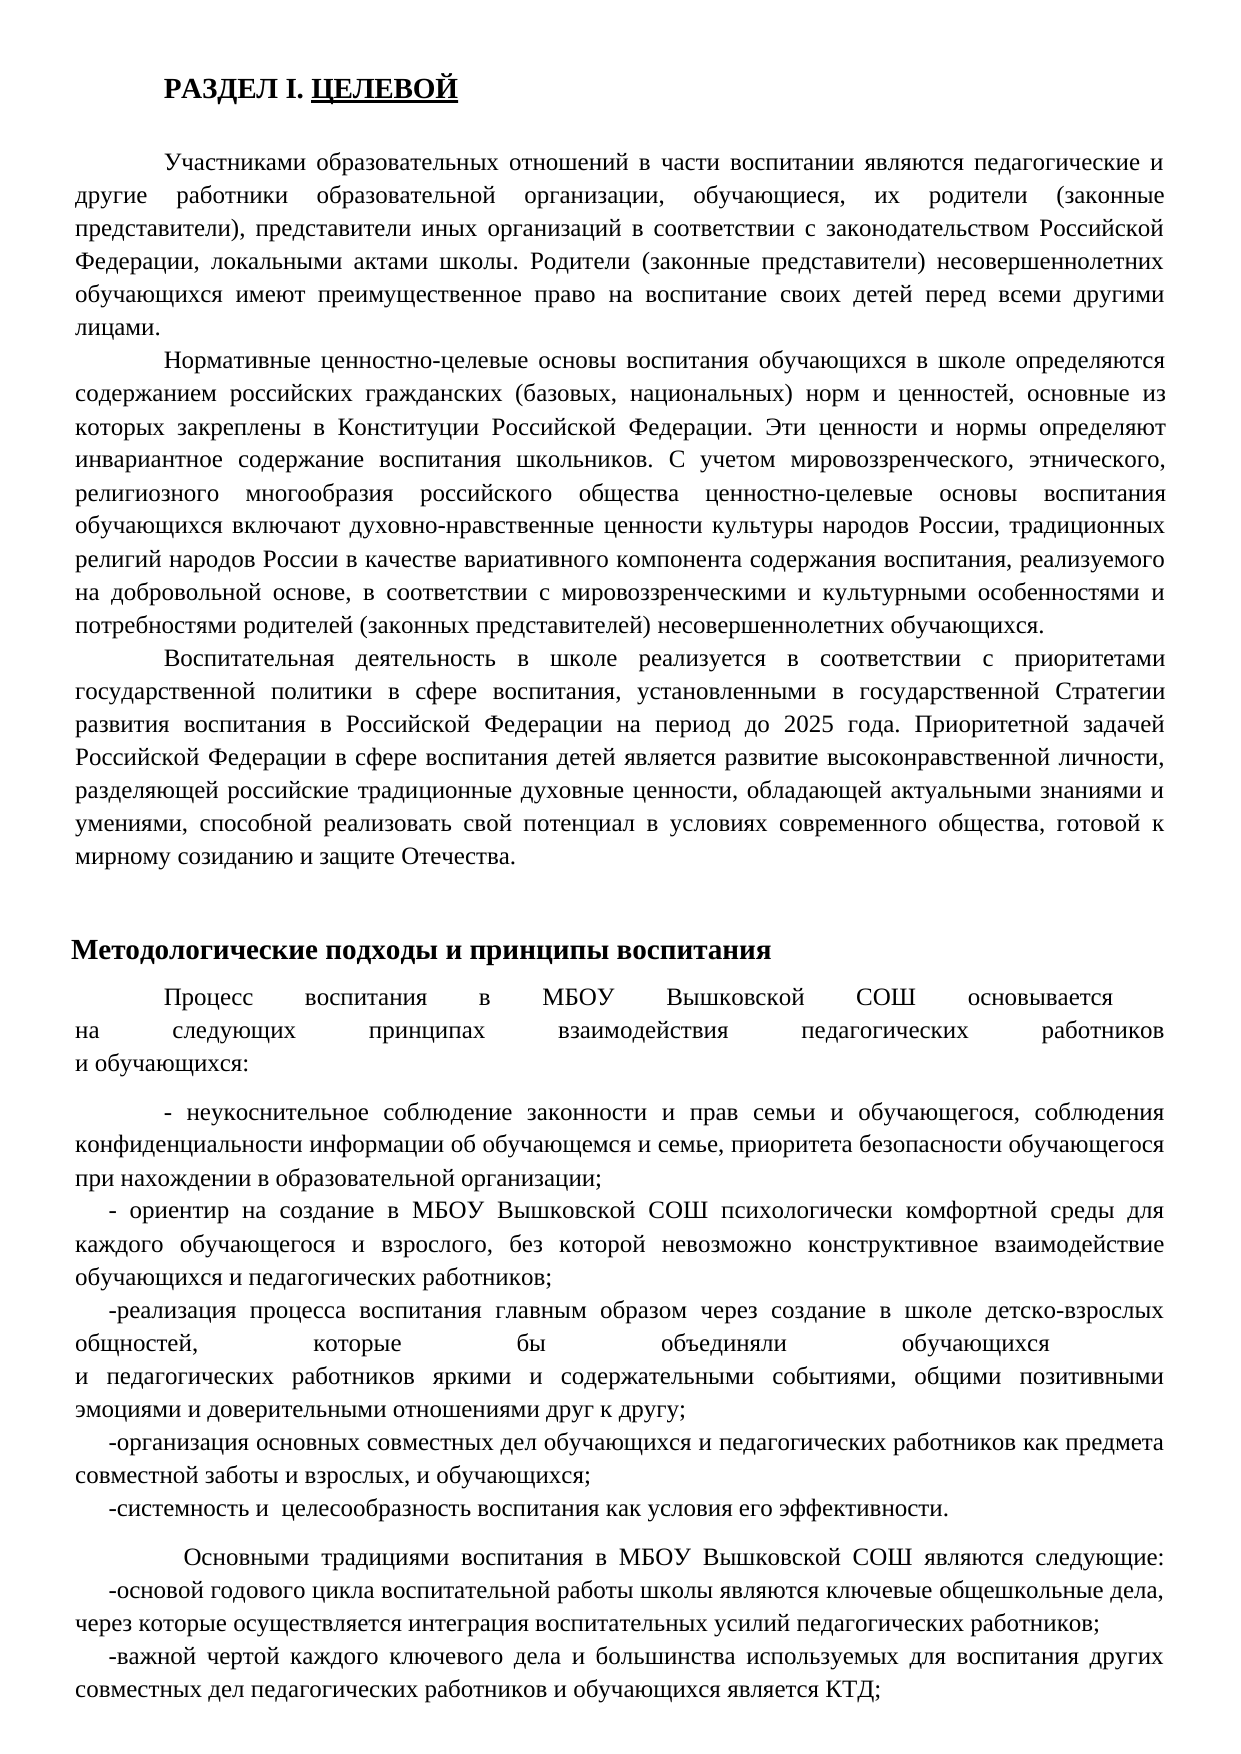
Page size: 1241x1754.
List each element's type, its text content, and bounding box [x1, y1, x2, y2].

text Участниками образовательных отношений в части воспитании являются педагогические и другие работники образовательной организации, обучающиеся, их родители (законные представители), представители иных организаций в соответствии с законодательством Российской Федерации, локальными актами школы. Родители (законные представители) несовершеннолетних обучающихся имеют преимущественное право на воспитание своих детей перед всеми другими лицами. [75, 147, 1165, 341]
text - неукоснительное соблюдение законности и прав семьи и обучающегося, соблюдения конфиденциальности информации об обучающемся и семье, приоритета безопасности обучающегося при нахождении в образовательной организации; - ориентир на создание в МБОУ Вышковской СОШ психологически комфортной среды для каждого обучающегося и взрослого, без которой невозможно конструктивное взаимодействие обучающихся и педагогических работников; -реализация процесса воспитания главным образом через создание в школе детско-взрослых общностей, которые бы объединяли обучающихся и педагогических работников яркими и содержательными событиями, общими позитивными эмоциями и доверительными отношениями друг к другу; -организация основных совместных дел обучающихся и педагогических работников как предмета совместной заботы и взрослых, и обучающихся; -системность и целесообразность воспитания как условия его эффективности. [75, 1097, 1165, 1522]
list Методологические подходы и принципы воспитания [33, 932, 1194, 966]
text Нормативные ценностно-целевые основы воспитания обучающихся в школе определяются содержанием российских гражданских (базовых, национальных) норм и ценностей, основные из которых закреплены в Конституции Российской Федерации. Эти ценности и нормы определяют инвариантное содержание воспитания школьников. С учетом мировоззренческого, этнического, религиозного многообразия российского общества ценностно-целевые основы воспитания обучающихся включают духовно-нравственные ценности культуры народов России, традиционных религий народов России в качестве вариативного компонента содержания воспитания, реализуемого на добровольной основе, в соответствии с мировоззренческими и культурными особенностями и потребностями родителей (законных представителей) несовершеннолетних обучающихся. [75, 346, 1166, 638]
text Воспитательная деятельность в школе реализуется в соответствии с приоритетами государственной политики в сфере воспитания, установленными в государственной Стратегии развития воспитания в Российской Федерации на период до 2025 года. Приоритетной задачей Российской Федерации в сфере воспитания детей является развитие высоконравственной личности, разделяющей российские традиционные духовные ценности, обладающей актуальными знаниями и умениями, способной реализовать свой потенциал в условиях современного общества, готовой к мирному созиданию и защите Отечества. [75, 643, 1165, 869]
text РАЗДЕЛ I. ЦЕЛЕВОЙ [163, 71, 1194, 104]
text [75, 1542, 1165, 1702]
text Процесс воспитания в МБОУ Вышковской СОШ основывается на следующих принципах взаимодействия педагогических работников и обучающихся: [75, 982, 1165, 1076]
